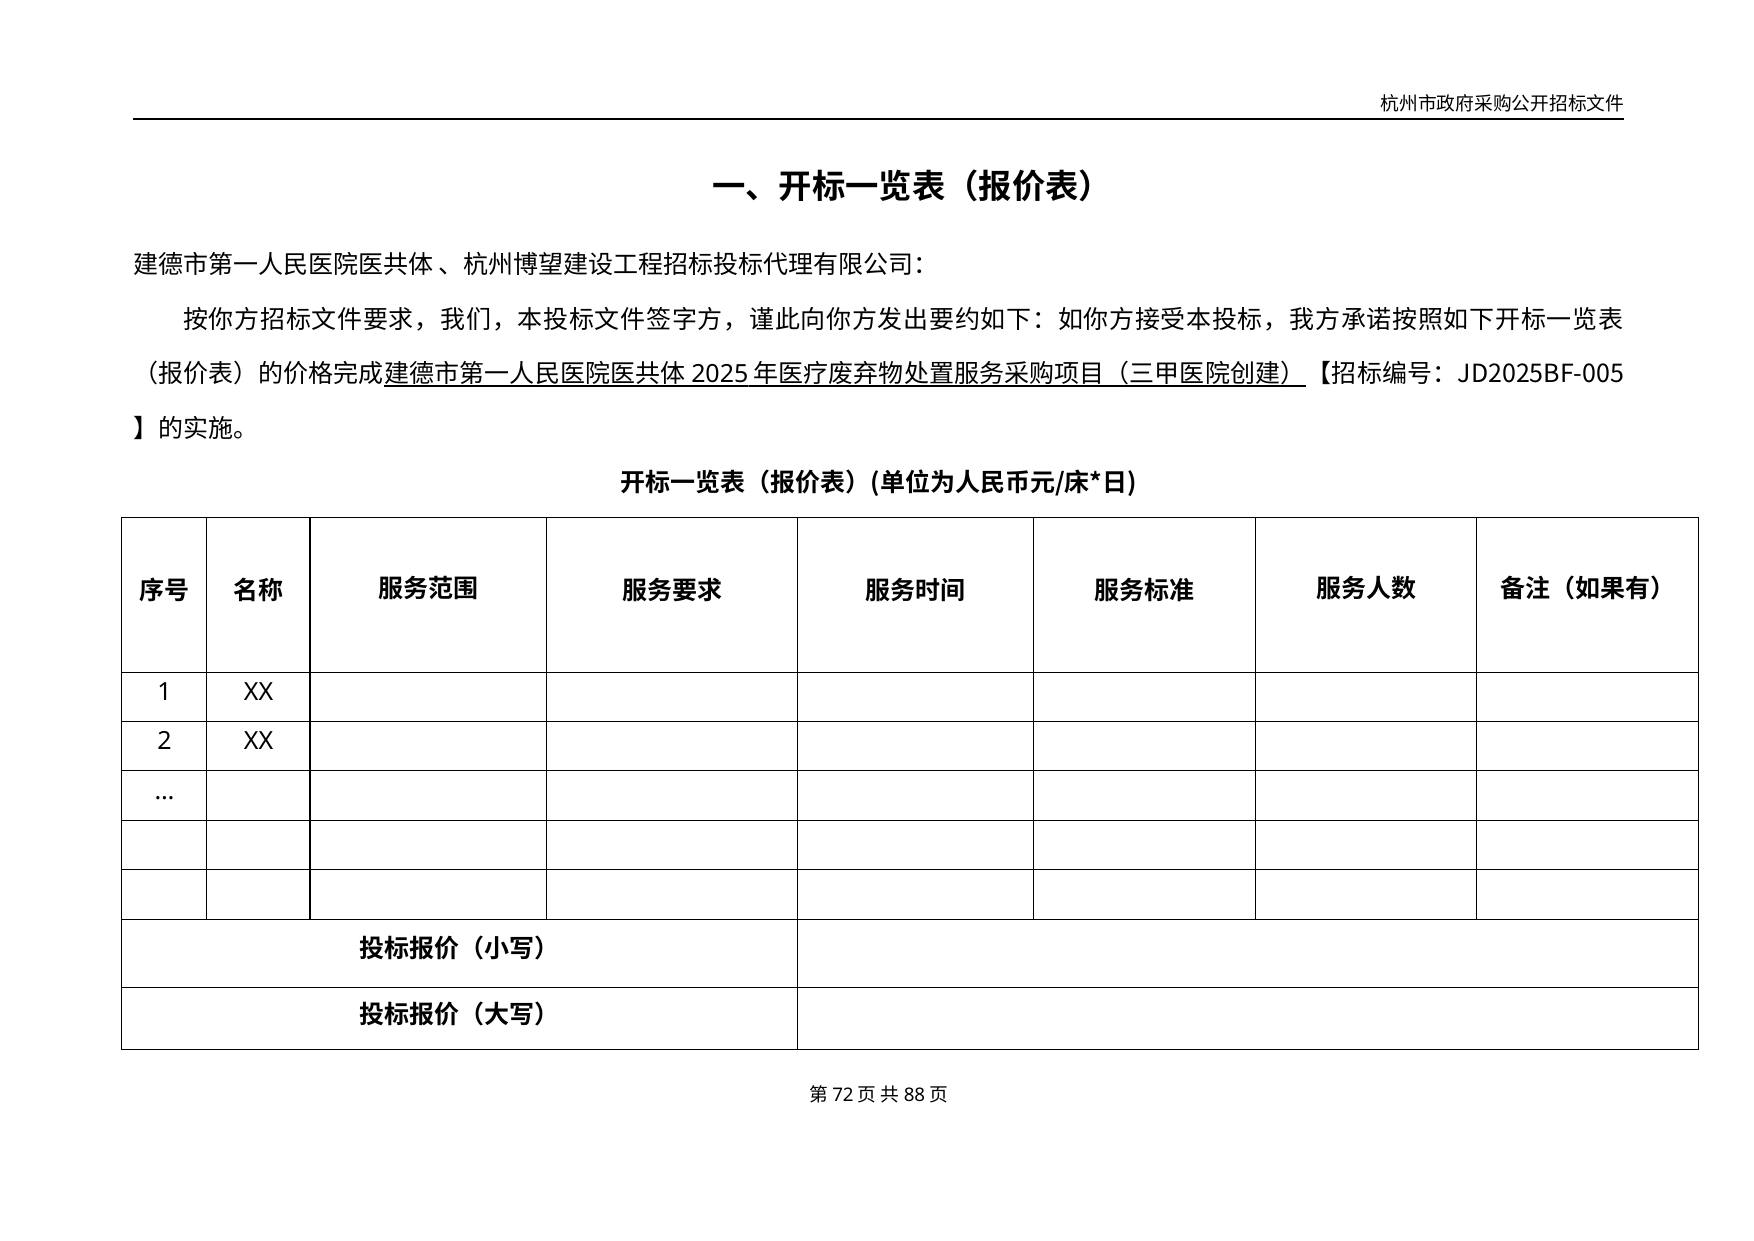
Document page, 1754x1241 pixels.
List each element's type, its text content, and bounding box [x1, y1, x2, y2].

table_header 序号 [122, 518, 206, 672]
table_cell 投标报价（大写） [122, 988, 797, 1049]
table_cell [798, 870, 1033, 918]
table_cell [547, 673, 797, 721]
text 开标一览表（报价表）(单位为人民币元/床*日) [133, 462, 1624, 499]
table_cell [547, 870, 797, 918]
table_cell XX [207, 722, 309, 770]
table_cell [798, 722, 1033, 770]
table_cell [1034, 673, 1255, 721]
table_cell [547, 722, 797, 770]
table_header 名称 [207, 518, 309, 672]
table_cell [311, 821, 546, 869]
table_cell [1477, 673, 1698, 721]
table_cell [311, 722, 546, 770]
table_cell [1034, 870, 1255, 918]
table_cell [1034, 771, 1255, 820]
table_cell [1477, 870, 1698, 918]
table_cell … [122, 771, 206, 820]
table_header 服务要求 [547, 518, 797, 672]
table_cell [1477, 771, 1698, 820]
table_cell [1256, 673, 1476, 721]
table_cell [311, 870, 546, 918]
table_cell [547, 821, 797, 869]
table_header 服务人数 [1256, 518, 1476, 672]
table_cell XX [207, 673, 309, 721]
table_header 备注（如果有） [1477, 518, 1698, 672]
table_header 服务范围 [311, 518, 546, 672]
text 按你方招标文件要求，我们，本投标文件签字方，谨此向你方发出要约如下：如你方接受本投标，我方承诺按照如下开标一览表（报价表）的价格完成建德市第一人民医院医共体2025年医疗废弃物处置服务采购项目（三甲医院创建）【招标编号：JD2025BF-005 】的实施。 [133, 299, 1624, 444]
table_cell 投标报价（小写） [122, 920, 797, 987]
table_cell [798, 771, 1033, 820]
table_cell [1256, 870, 1476, 918]
table_cell [1477, 821, 1698, 869]
text 一、开标一览表（报价表） [133, 160, 1624, 208]
table_cell [1477, 722, 1698, 770]
table_cell [207, 821, 309, 869]
table_cell 1 [122, 673, 206, 721]
table_cell [207, 771, 309, 820]
table_cell [798, 988, 1698, 1049]
table_cell 2 [122, 722, 206, 770]
table_cell [798, 821, 1033, 869]
table_cell [122, 870, 206, 918]
table_cell [798, 673, 1033, 721]
table_header 服务标准 [1034, 518, 1255, 672]
table_cell [311, 771, 546, 820]
table_cell [1256, 771, 1476, 820]
table_cell [1034, 722, 1255, 770]
table_cell [122, 821, 206, 869]
text 建德市第一人民医院医共体 、杭州博望建设工程招标投标代理有限公司： [133, 245, 1624, 281]
table_cell [1256, 821, 1476, 869]
table_cell [311, 673, 546, 721]
table_cell [1034, 821, 1255, 869]
table_cell [207, 870, 309, 918]
table_header 服务时间 [798, 518, 1033, 672]
table_cell [798, 920, 1698, 987]
table_cell [1256, 722, 1476, 770]
table_cell [547, 771, 797, 820]
